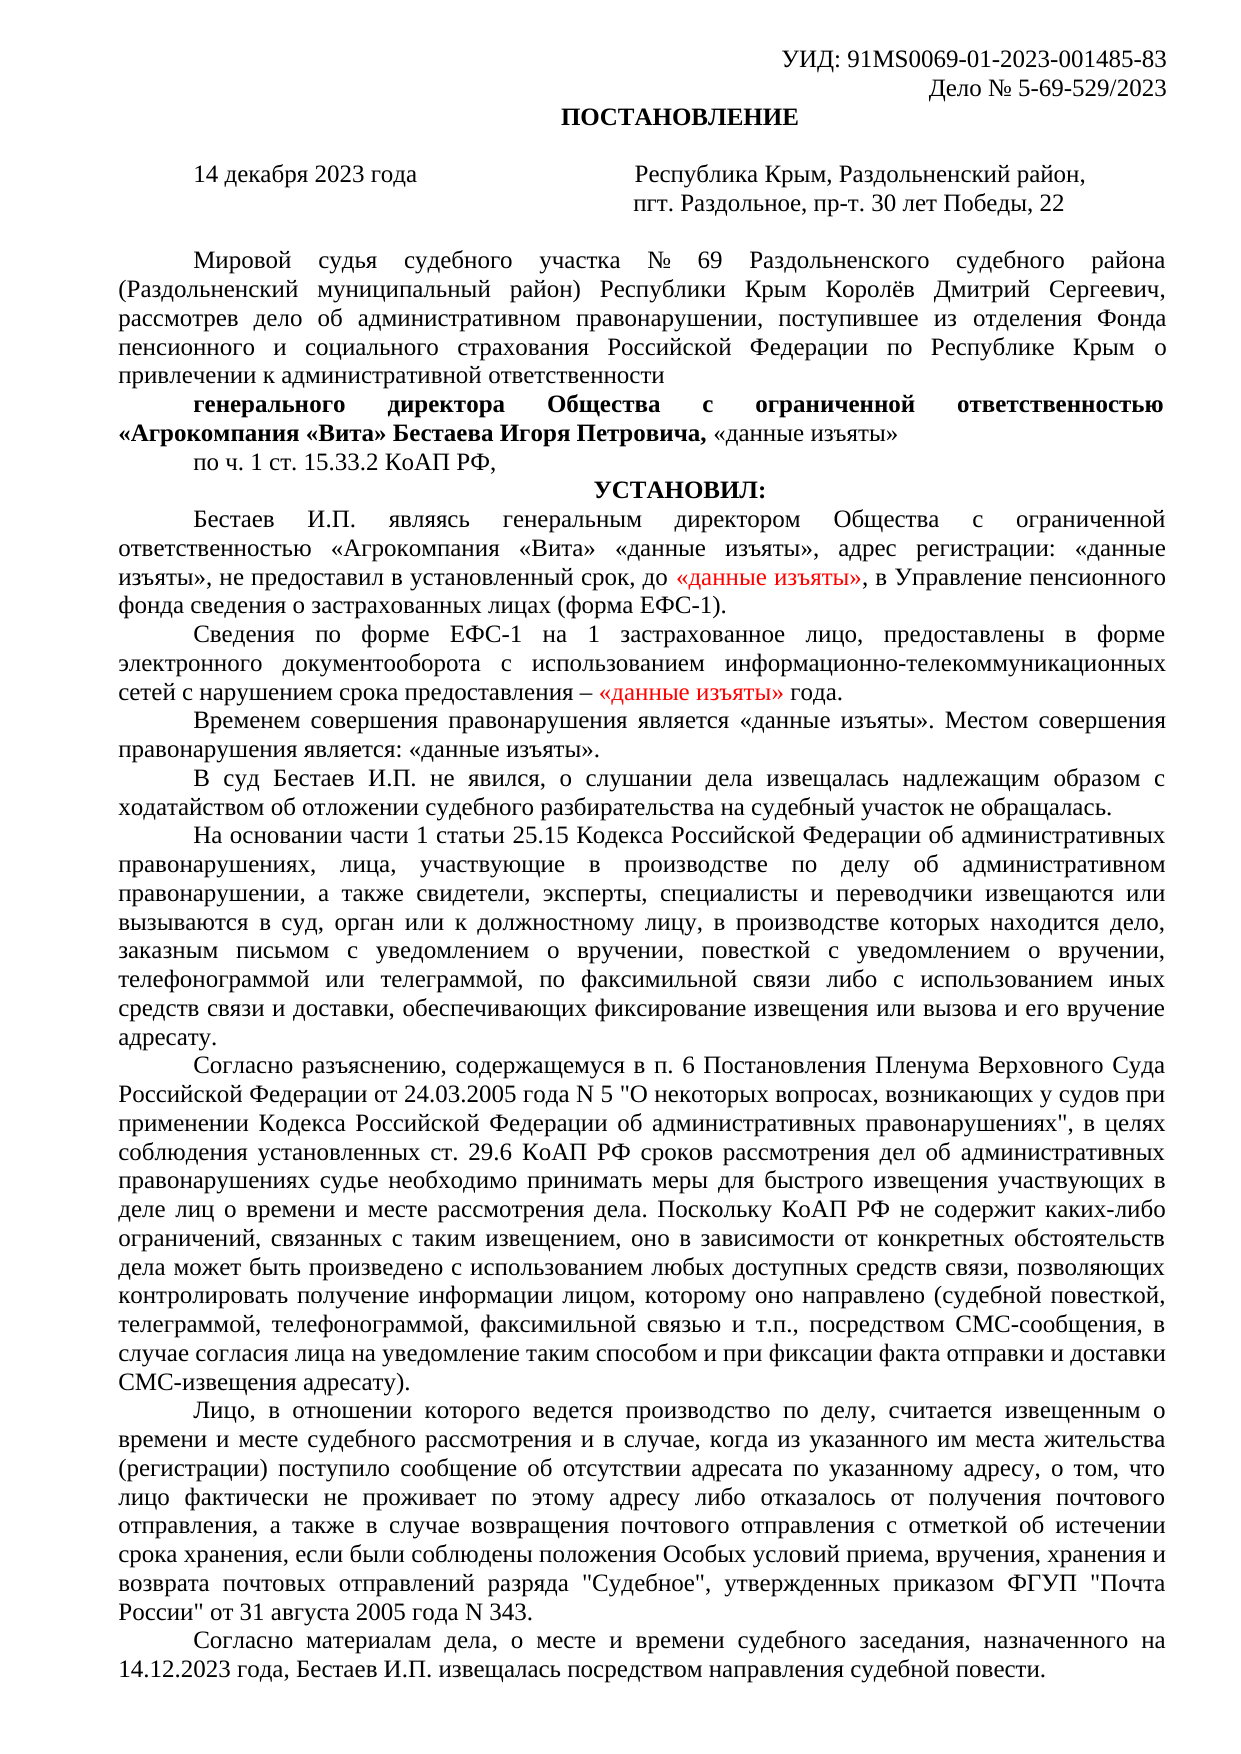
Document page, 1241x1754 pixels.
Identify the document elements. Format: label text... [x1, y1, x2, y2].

text УИД: 91MS0069-01-2023-001485-83 [118, 44, 1167, 73]
text Согласно разъяснению, содержащемуся в п. 6 Постановления Пленума Верховного Суда Российской Федерации от 24.03.2005 года N 5 "О некоторых вопросах, возникающих у судов при применении Кодекса Российской Федерации об административных правонарушениях", в целях соблюдения установленных ст. 29.6 КоАП РФ сроков рассмотрения дел об административных правонарушениях судье необходимо принимать меры для быстрого извещения участвующих в деле лиц о времени и месте рассмотрения дела. Поскольку КоАП РФ не содержит каких-либо ограничений, связанных с таким извещением, оно в зависимости от конкретных обстоятельств дела может быть произведено с использованием любых доступных средств связи, позволяющих контролировать получение информации лицом, которому оно направлено (судебной повесткой, телеграммой, телефонограммой, факсимильной связью и т.п., посредством СМС-сообщения, в случае согласия лица на уведомление таким способом и при фиксации факта отправки и доставки СМС-извещения адресату). [118, 1051, 1167, 1396]
text УСТАНОВИЛ: [118, 476, 1167, 504]
text генерального директора Общества с ограниченной ответственностью «Агрокомпания «Вита» Бестаева Игоря Петровича, «данные изъяты» [118, 389, 1164, 447]
text пгт. Раздольное, пр-т. 30 лет Победы, 22 [633, 188, 1167, 217]
text В суд Бестаев И.П. не явился, о слушании дела извещалась надлежащим образом с ходатайством об отложении судебного разбирательства на судебный участок не обращалась. [118, 763, 1167, 821]
text Сведения по форме ЕФС-1 на 1 застрахованное лицо, предоставлены в форме электронного документооборота с использованием информационно-телекоммуникационных сетей с нарушением срока предоставления – «данные изъяты» года. [118, 619, 1167, 706]
text Дело № 5-69-529/2023 [118, 73, 1167, 102]
text Мировой судья судебного участка № 69 Раздольненского судебного района (Раздольненский муниципальный район) Республики Крым Королёв Дмитрий Сергеевич, рассмотрев дело об административном правонарушении, поступившее из отделения Фонда пенсионного и социального страхования Российской Федерации по Республике Крым о привлечении к административной ответственности [118, 246, 1167, 389]
text по ч. 1 ст. 15.33.2 КоАП РФ, [118, 447, 1167, 476]
text 14 декабря 2023 года Республика Крым, Раздольненский район, [118, 159, 1167, 188]
text Временем совершения правонарушения является «данные изъяты». Местом совершения правонарушения является: «данные изъяты». [118, 706, 1167, 763]
text Согласно материалам дела, о месте и времени судебного заседания, назначенного на 14.12.2023 года, Бестаев И.П. извещалась посредством направления судебной повести. [118, 1626, 1167, 1683]
text Бестаев И.П. являясь генеральным директором Общества с ограниченной ответственностью «Агрокомпания «Вита» «данные изъяты», адрес регистрации: «данные изъяты», не предоставил в установленный срок, до «данные изъяты», в Управление пенсионного фонда сведения о застрахованных лицах (форма ЕФС-1). [118, 504, 1167, 619]
text ПОСТАНОВЛЕНИЕ [118, 102, 1167, 131]
text На основании части 1 статьи 25.15 Кодекса Российской Федерации об административных правонарушениях, лица, участвующие в производстве по делу об административном правонарушении, а также свидетели, эксперты, специалисты и переводчики извещаются или вызываются в суд, орган или к должностному лицу, в производстве которых находится дело, заказным письмом с уведомлением о вручении, повесткой с уведомлением о вручении, телефонограммой или телеграммой, по факсимильной связи либо с использованием иных средств связи и доставки, обеспечивающих фиксирование извещения или вызова и его вручение адресату. [118, 821, 1167, 1051]
text Лицо, в отношении которого ведется производство по делу, считается извещенным о времени и месте судебного рассмотрения и в случае, когда из указанного им места жительства (регистрации) поступило сообщение об отсутствии адресата по указанному адресу, о том, что лицо фактически не проживает по этому адресу либо отказалось от получения почтового отправления, а также в случае возвращения почтового отправления с отметкой об истечении срока хранения, если были соблюдены положения Особых условий приема, вручения, хранения и возврата почтовых отправлений разряда "Судебное", утвержденных приказом ФГУП "Почта России" от 31 августа 2005 года N 343. [118, 1396, 1167, 1626]
